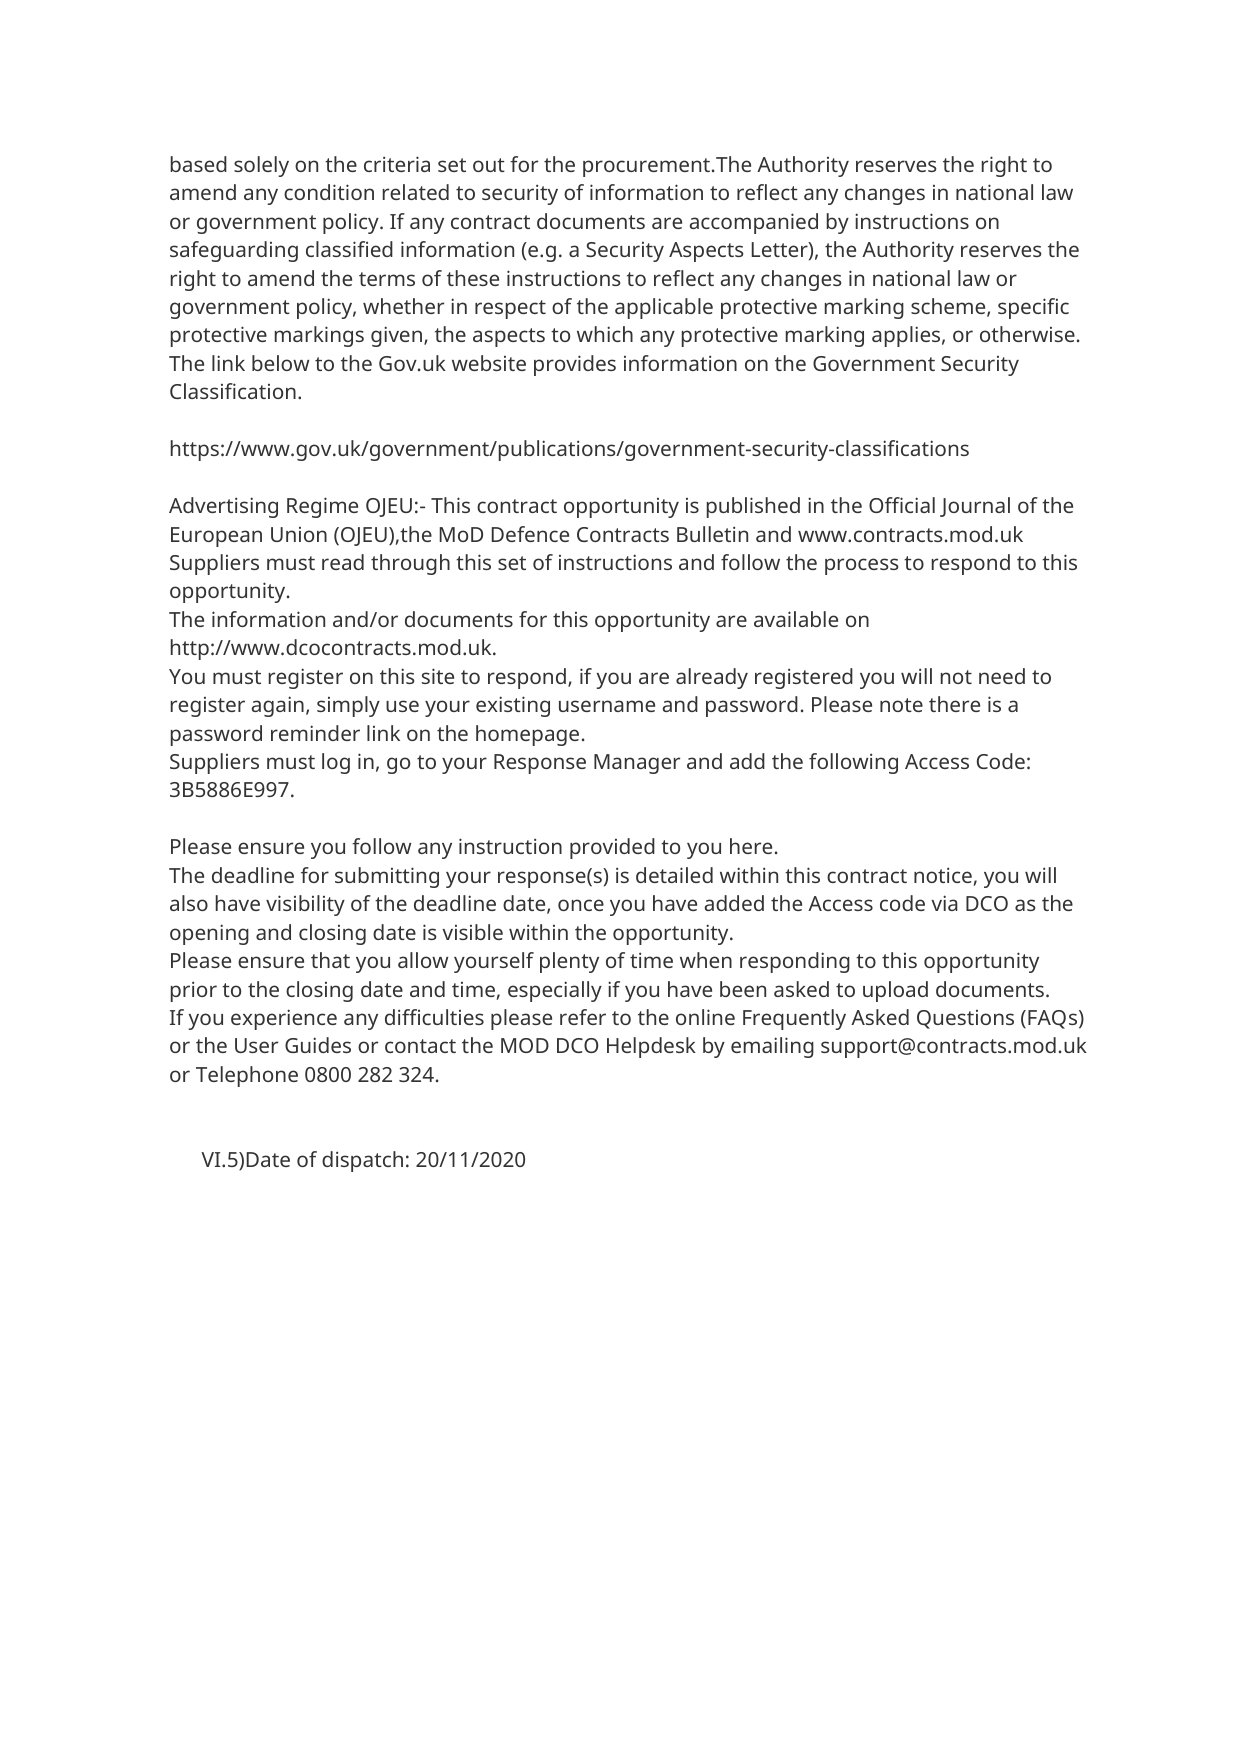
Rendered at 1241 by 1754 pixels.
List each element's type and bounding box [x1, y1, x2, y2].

text [169, 150, 1090, 1174]
